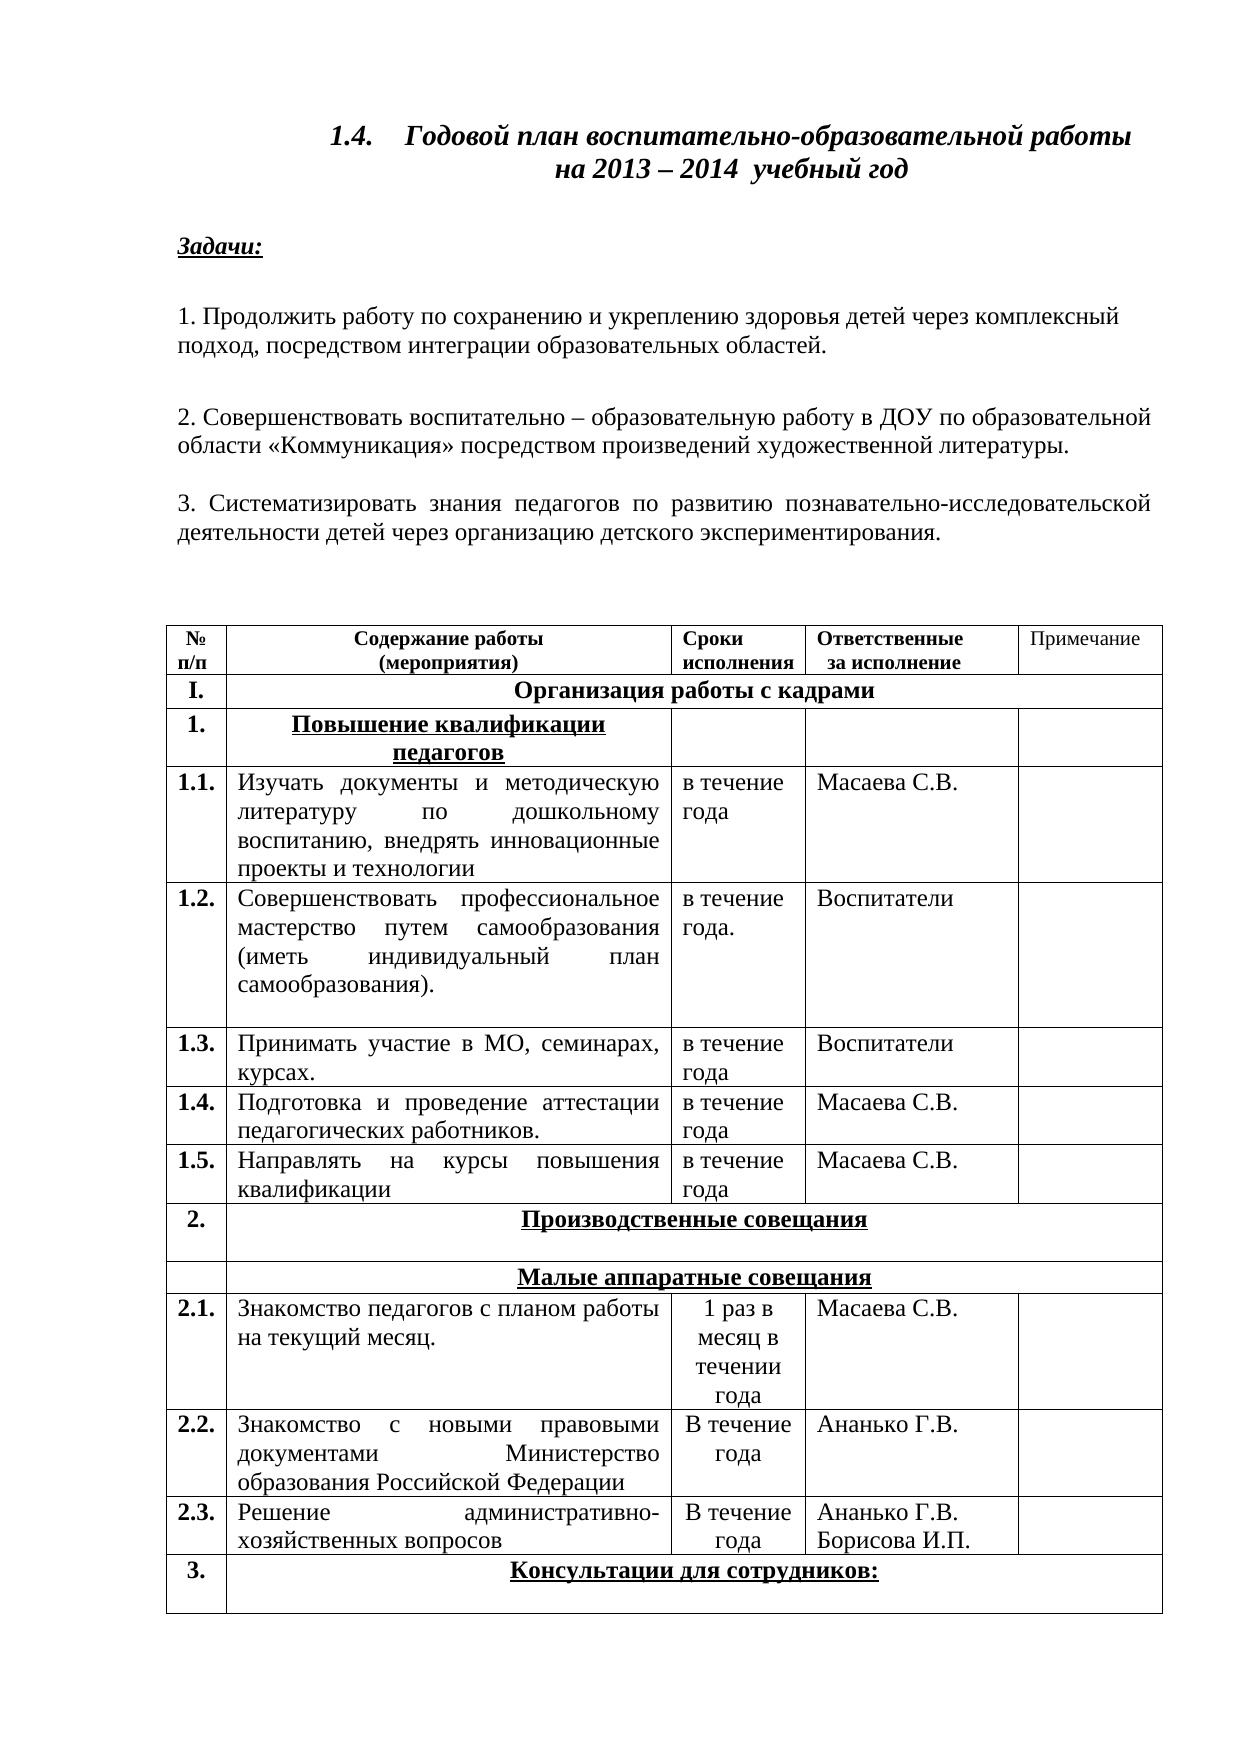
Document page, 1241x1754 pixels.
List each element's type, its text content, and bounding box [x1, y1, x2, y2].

table_cell 3. [167, 1555, 226, 1613]
table_cell I. [167, 675, 226, 708]
table_cell Подготовка и проведение аттестации педагогических работников. [227, 1087, 671, 1144]
table_cell 1.2. [167, 883, 226, 1027]
table_cell 1. [167, 709, 226, 766]
table_cell 2.2. [167, 1410, 226, 1496]
table_cell в течение года [672, 767, 805, 882]
table_cell 2.1. [167, 1294, 226, 1408]
table_cell Направлять на курсы повышения квалификации [227, 1145, 671, 1203]
table_cell 1.5. [167, 1145, 226, 1203]
table_cell [1019, 709, 1162, 766]
table_cell [1019, 1497, 1162, 1554]
table_cell [167, 1262, 226, 1292]
table_cell Изучать документы и методическую литературу по дошкольному воспитанию, внедрять инновационные проекты и технологии [227, 767, 671, 882]
table_cell [1019, 1410, 1162, 1496]
table_cell Малые аппаратные совещания [227, 1262, 1162, 1292]
table_cell 1.3. [167, 1028, 226, 1086]
table_cell [806, 709, 1018, 766]
table_cell [672, 709, 805, 766]
table_cell 1.1. [167, 767, 226, 882]
table_cell Ананько Г.В. Борисова И.П. [806, 1497, 1018, 1554]
table_cell [1019, 1087, 1162, 1144]
table_cell Масаева С.В. [806, 1145, 1018, 1203]
table_cell В течение года [672, 1410, 805, 1496]
table_cell 2. [167, 1204, 226, 1261]
table_cell Консультации для сотрудников: [227, 1555, 1162, 1613]
table_header Примечание [1019, 626, 1162, 674]
table_cell Принимать участие в МО, семинарах, курсах. [227, 1028, 671, 1086]
table_header № п/п [167, 626, 226, 674]
table_header Ответственные за исполнение [806, 626, 1018, 674]
table_cell Решение административно-хозяйственных вопросов [227, 1497, 671, 1554]
table_cell 1.4. [167, 1087, 226, 1144]
table_cell Знакомство с новыми правовыми документами Министерство образования Российской Федерации [227, 1410, 671, 1496]
table_header Сроки исполнения [672, 626, 805, 674]
table_cell в течение года. [672, 883, 805, 1027]
table_cell Масаева С.В. [806, 1294, 1018, 1408]
table_cell Воспитатели [806, 883, 1018, 1027]
table_cell Повышение квалификации педагогов [227, 709, 671, 766]
text Задачи: [177, 231, 1152, 260]
text на 2013 – 2014 учебный год [311, 152, 1152, 185]
text 2. Совершенствовать воспитательно – образовательную работу в ДОУ по образовательной области «Коммуникация» посредством произведений художественной литературы. [177, 402, 1152, 459]
table_cell Масаева С.В. [806, 767, 1018, 882]
table_cell [1019, 1294, 1162, 1408]
table_cell 2.3. [167, 1497, 226, 1554]
list Годовой план воспитательно-образовательной работы [310, 118, 1152, 152]
table_cell Масаева С.В. [806, 1087, 1018, 1144]
table_cell [1019, 767, 1162, 882]
text 1. Продолжить работу по сохранению и укреплению здоровья детей через комплексный подход, посредством интеграции образовательных областей. [177, 301, 1152, 359]
table_cell Знакомство педагогов с планом работы на текущий месяц. [227, 1294, 671, 1408]
table_cell Совершенствовать профессиональное мастерство путем самообразования (иметь индивидуальный план самообразования). [227, 883, 671, 1027]
table_cell в течение года [672, 1087, 805, 1144]
table_cell Производственные совещания [227, 1204, 1162, 1261]
table_cell [1019, 1145, 1162, 1203]
table_header Содержание работы (мероприятия) [227, 626, 671, 674]
table_cell Организация работы с кадрами [227, 675, 1162, 708]
table_cell [1019, 1028, 1162, 1086]
table_cell в течение года [672, 1145, 805, 1203]
table_cell В течение года [672, 1497, 805, 1554]
text 3. Систематизировать знания педагогов по развитию познавательно-исследовательской деятельности детей через организацию детского экспериментирования. [177, 488, 1152, 546]
table_cell в течение года [672, 1028, 805, 1086]
table_cell 1 раз в месяц в течении года [672, 1294, 805, 1408]
table_cell Воспитатели [806, 1028, 1018, 1086]
table_cell [1019, 883, 1162, 1027]
table_cell Ананько Г.В. [806, 1410, 1018, 1496]
